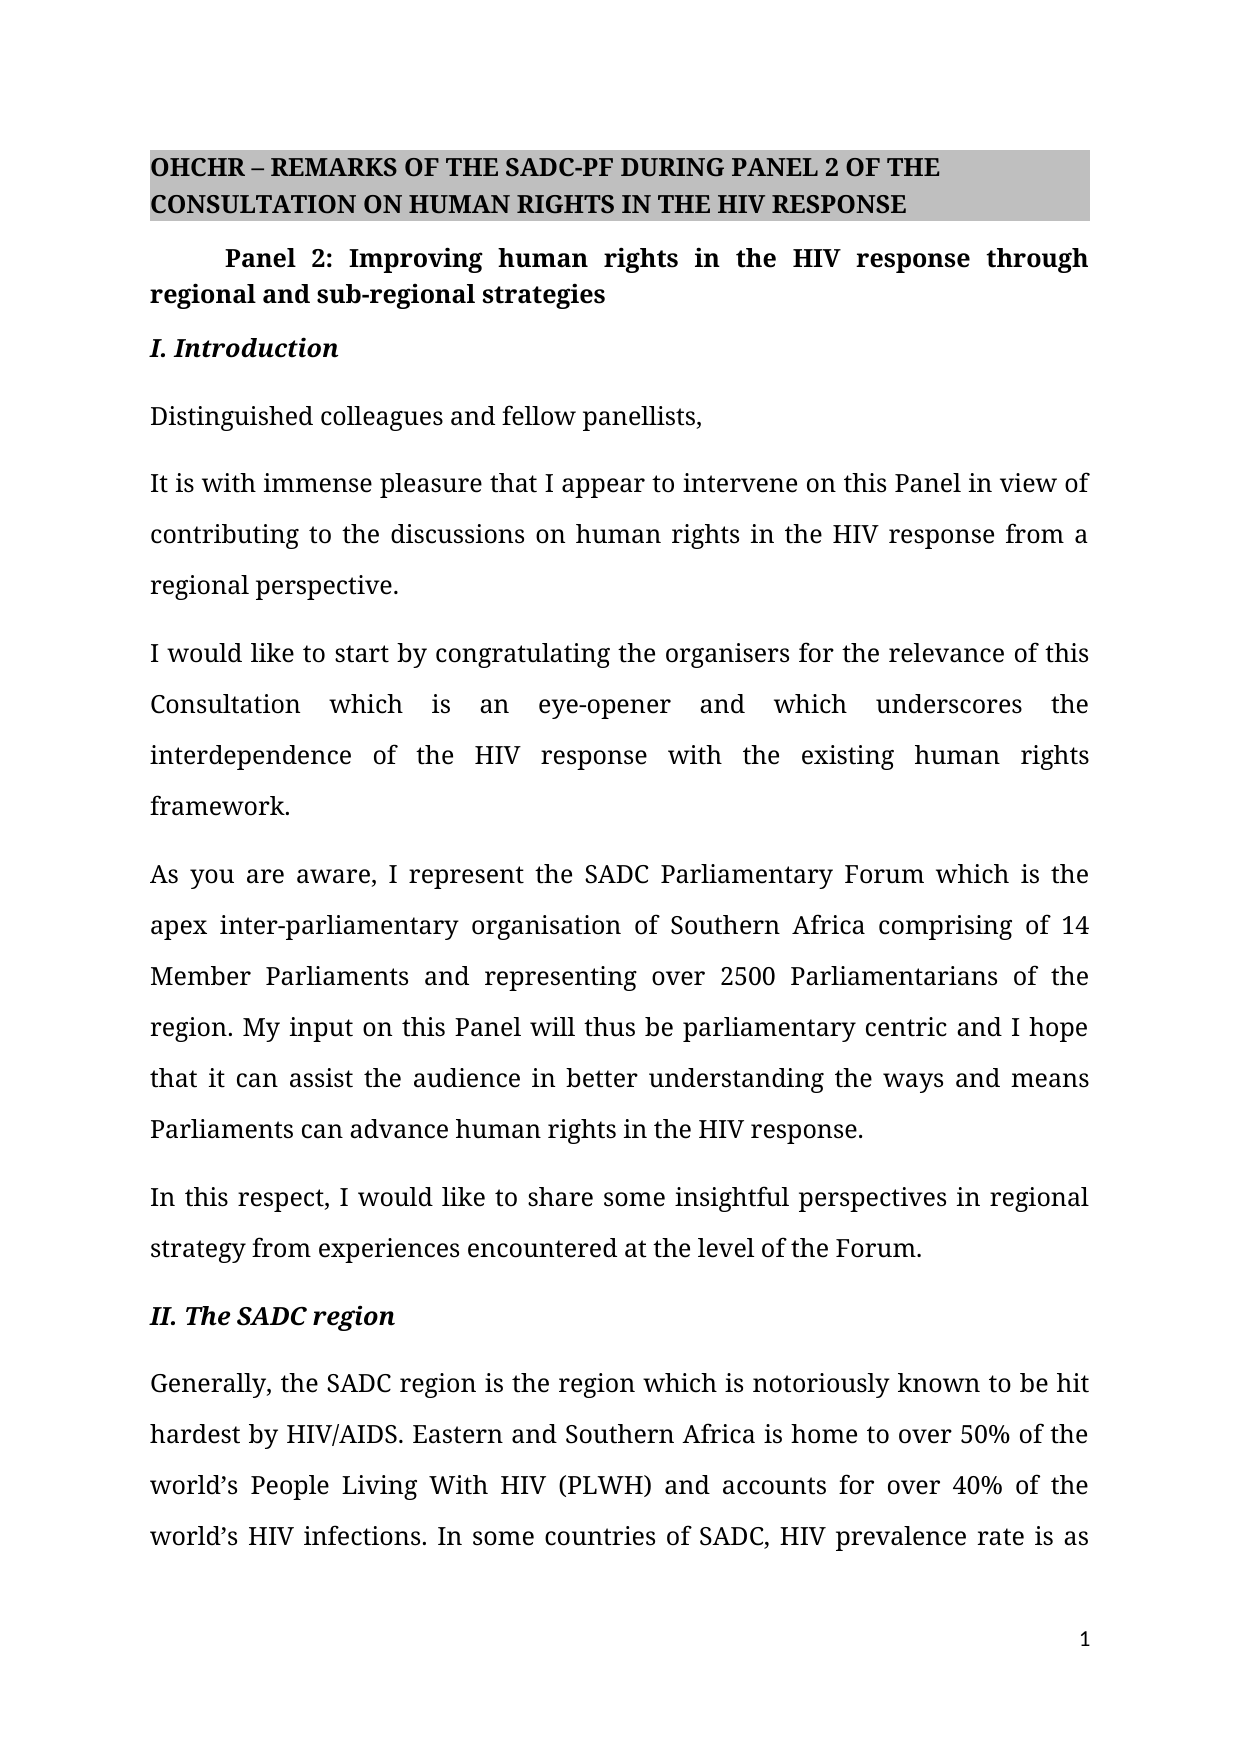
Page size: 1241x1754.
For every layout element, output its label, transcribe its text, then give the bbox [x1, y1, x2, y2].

text I would like to start by congratulating the organisers for the relevance of this Consultation which is an eye-opener and which underscores the interdependence of the HIV response with the existing human rights framework. [150, 636, 1090, 823]
text Panel 2: Improving human rights in the HIV response through regional and sub-regional strategies [150, 240, 1090, 311]
text Distinguished colleagues and fellow panellists, [150, 398, 1090, 432]
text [150, 1366, 1090, 1553]
text OHCHR – REMARKS OF THE SADC-PF DURING PANEL 2 OF THE CONSULTATION ON HUMAN RIGHTS IN THE HIV RESPONSE [150, 150, 1090, 221]
text II. The SADC region [150, 1298, 1090, 1332]
text I. Introduction [150, 330, 1090, 364]
text It is with immense pleasure that I appear to intervene on this Panel in view of contributing to the discussions on human rights in the HIV response from a regional perspective. [150, 466, 1090, 602]
text In this respect, I would like to share some insightful perspectives in regional strategy from experiences encountered at the level of the Forum. [150, 1179, 1090, 1264]
text As you are aware, I represent the SADC Parliamentary Forum which is the apex inter-parliamentary organisation of Southern Africa comprising of 14 Member Parliaments and representing over 2500 Parliamentarians of the region. My input on this Panel will thus be parliamentary centric and I hope that it can assist the audience in better understanding the ways and means Parliaments can advance human rights in the HIV response. [150, 856, 1090, 1146]
